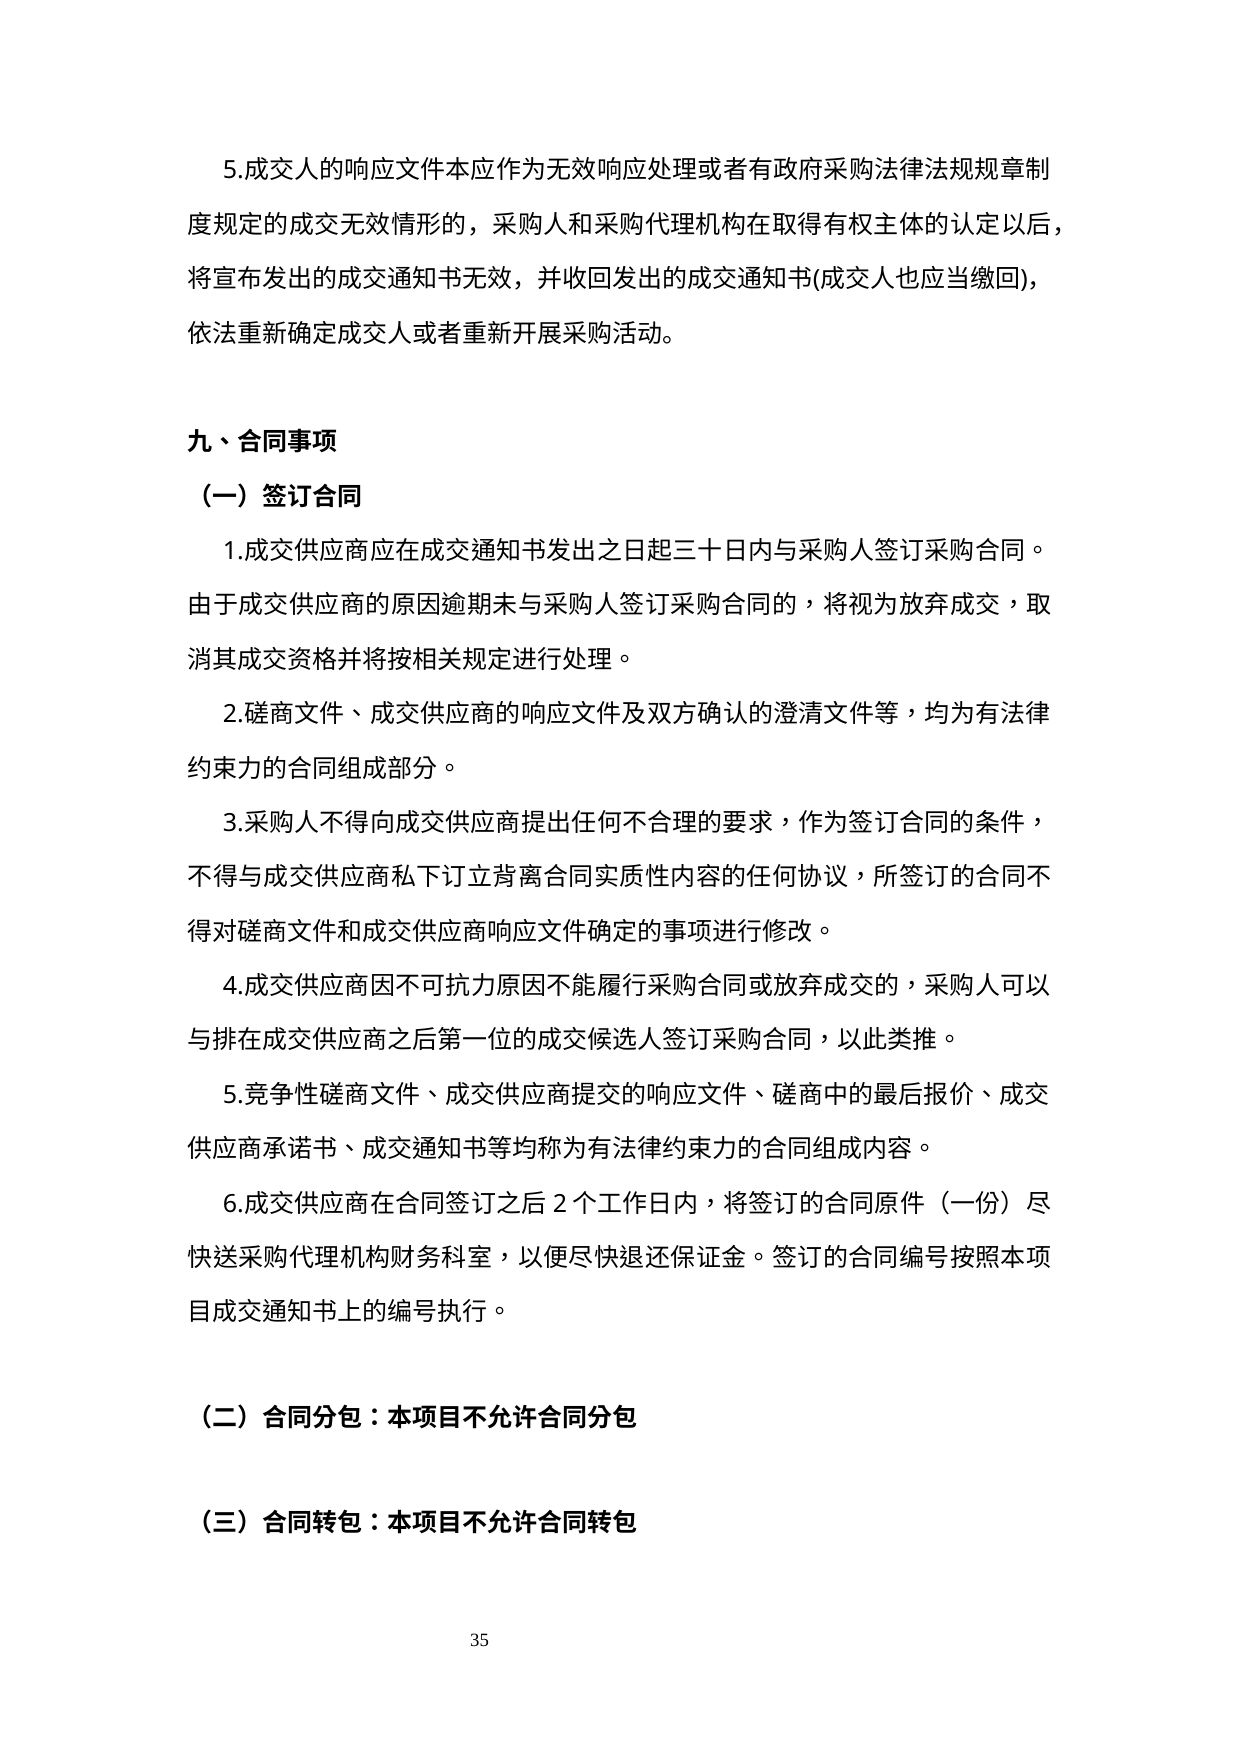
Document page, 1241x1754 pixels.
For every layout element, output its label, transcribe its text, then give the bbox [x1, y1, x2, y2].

subtitle 九、合同事项 [187, 422, 1053, 458]
text 2.磋商文件、成交供应商的响应文件及双方确认的澄清文件等，均为有法律约束力的合同组成部分。 [187, 694, 1053, 784]
text （二）合同分包：本项目不允许合同分包 [187, 1397, 1053, 1433]
text 6.成交供应商在合同签订之后2个工作日内，将签订的合同原件（一份）尽快送采购代理机构财务科室，以便尽快退还保证金。签订的合同编号按照本项目成交通知书上的编号执行。 [187, 1183, 1053, 1328]
text 4.成交供应商因不可抗力原因不能履行采购合同或放弃成交的，采购人可以与排在成交供应商之后第一位的成交候选人签订采购合同，以此类推。 [187, 966, 1053, 1056]
text （三）合同转包：本项目不允许合同转包 [187, 1503, 1053, 1539]
text 5.竞争性磋商文件、成交供应商提交的响应文件、磋商中的最后报价、成交供应商承诺书、成交通知书等均称为有法律约束力的合同组成内容。 [187, 1074, 1053, 1165]
text 1.成交供应商应在成交通知书发出之日起三十日内与采购人签订采购合同。由于成交供应商的原因逾期未与采购人签订采购合同的，将视为放弃成交，取消其成交资格并将按相关规定进行处理。 [187, 531, 1053, 676]
text 3.采购人不得向成交供应商提出任何不合理的要求，作为签订合同的条件，不得与成交供应商私下订立背离合同实质性内容的任何协议，所签订的合同不得对磋商文件和成交供应商响应文件确定的事项进行修改。 [187, 802, 1053, 947]
text （一）签订合同 [187, 476, 1053, 512]
text 5.成交人的响应文件本应作为无效响应处理或者有政府采购法律法规规章制度规定的成交无效情形的，采购人和采购代理机构在取得有权主体的认定以后，将宣布发出的成交通知书无效，并收回发出的成交通知书(成交人也应当缴回)，依法重新确定成交人或者重新开展采购活动。 [187, 150, 1053, 349]
